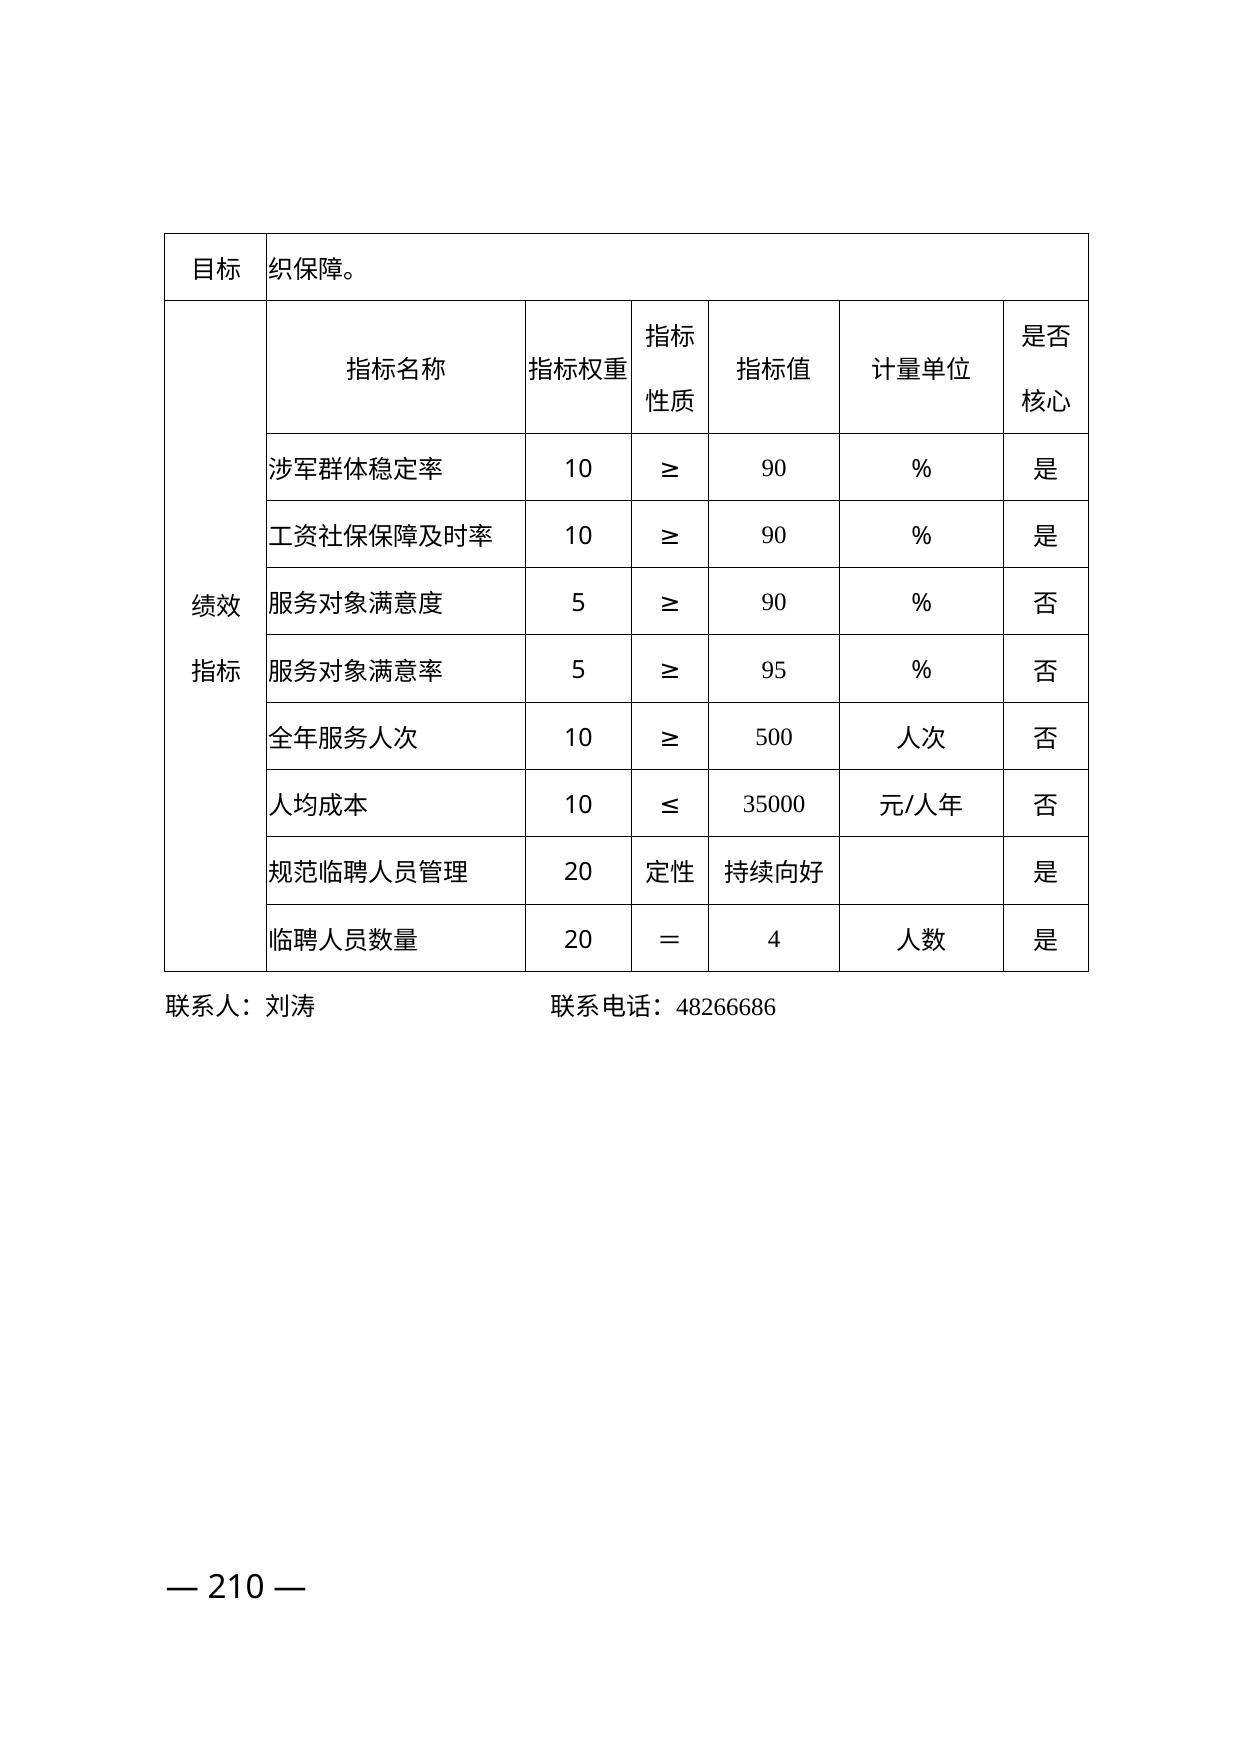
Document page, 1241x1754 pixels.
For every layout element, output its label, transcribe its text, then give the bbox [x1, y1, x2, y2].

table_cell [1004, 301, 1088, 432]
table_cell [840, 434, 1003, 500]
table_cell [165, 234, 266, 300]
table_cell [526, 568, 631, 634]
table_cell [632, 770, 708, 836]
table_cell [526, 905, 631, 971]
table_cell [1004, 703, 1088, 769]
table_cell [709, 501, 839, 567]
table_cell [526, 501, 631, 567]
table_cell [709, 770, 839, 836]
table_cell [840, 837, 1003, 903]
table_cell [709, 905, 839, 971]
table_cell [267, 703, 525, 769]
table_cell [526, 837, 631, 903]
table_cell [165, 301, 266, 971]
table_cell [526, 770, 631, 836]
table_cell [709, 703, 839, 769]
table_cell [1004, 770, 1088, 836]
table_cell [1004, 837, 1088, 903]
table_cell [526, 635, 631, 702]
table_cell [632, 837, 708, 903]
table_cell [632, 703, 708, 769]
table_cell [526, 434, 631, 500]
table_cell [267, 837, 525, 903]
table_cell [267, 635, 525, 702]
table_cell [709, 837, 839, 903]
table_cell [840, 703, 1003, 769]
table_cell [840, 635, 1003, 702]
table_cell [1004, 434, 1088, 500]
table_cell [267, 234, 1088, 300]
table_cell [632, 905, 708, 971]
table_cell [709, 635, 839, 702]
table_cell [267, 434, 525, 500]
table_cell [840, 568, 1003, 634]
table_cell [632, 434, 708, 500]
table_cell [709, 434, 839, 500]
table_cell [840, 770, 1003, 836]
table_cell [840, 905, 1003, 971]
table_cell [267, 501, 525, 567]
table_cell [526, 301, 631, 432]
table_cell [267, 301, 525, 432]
text 联系人：刘涛 联系电话：48266686 [165, 972, 1087, 1037]
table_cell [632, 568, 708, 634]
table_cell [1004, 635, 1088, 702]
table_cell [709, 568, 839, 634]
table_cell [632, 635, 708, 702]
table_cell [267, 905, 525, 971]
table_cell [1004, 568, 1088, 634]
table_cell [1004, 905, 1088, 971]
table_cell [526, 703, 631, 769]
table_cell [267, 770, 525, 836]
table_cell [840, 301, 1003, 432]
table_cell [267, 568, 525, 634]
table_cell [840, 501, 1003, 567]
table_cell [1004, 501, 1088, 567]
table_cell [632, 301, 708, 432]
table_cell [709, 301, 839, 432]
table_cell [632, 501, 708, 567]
